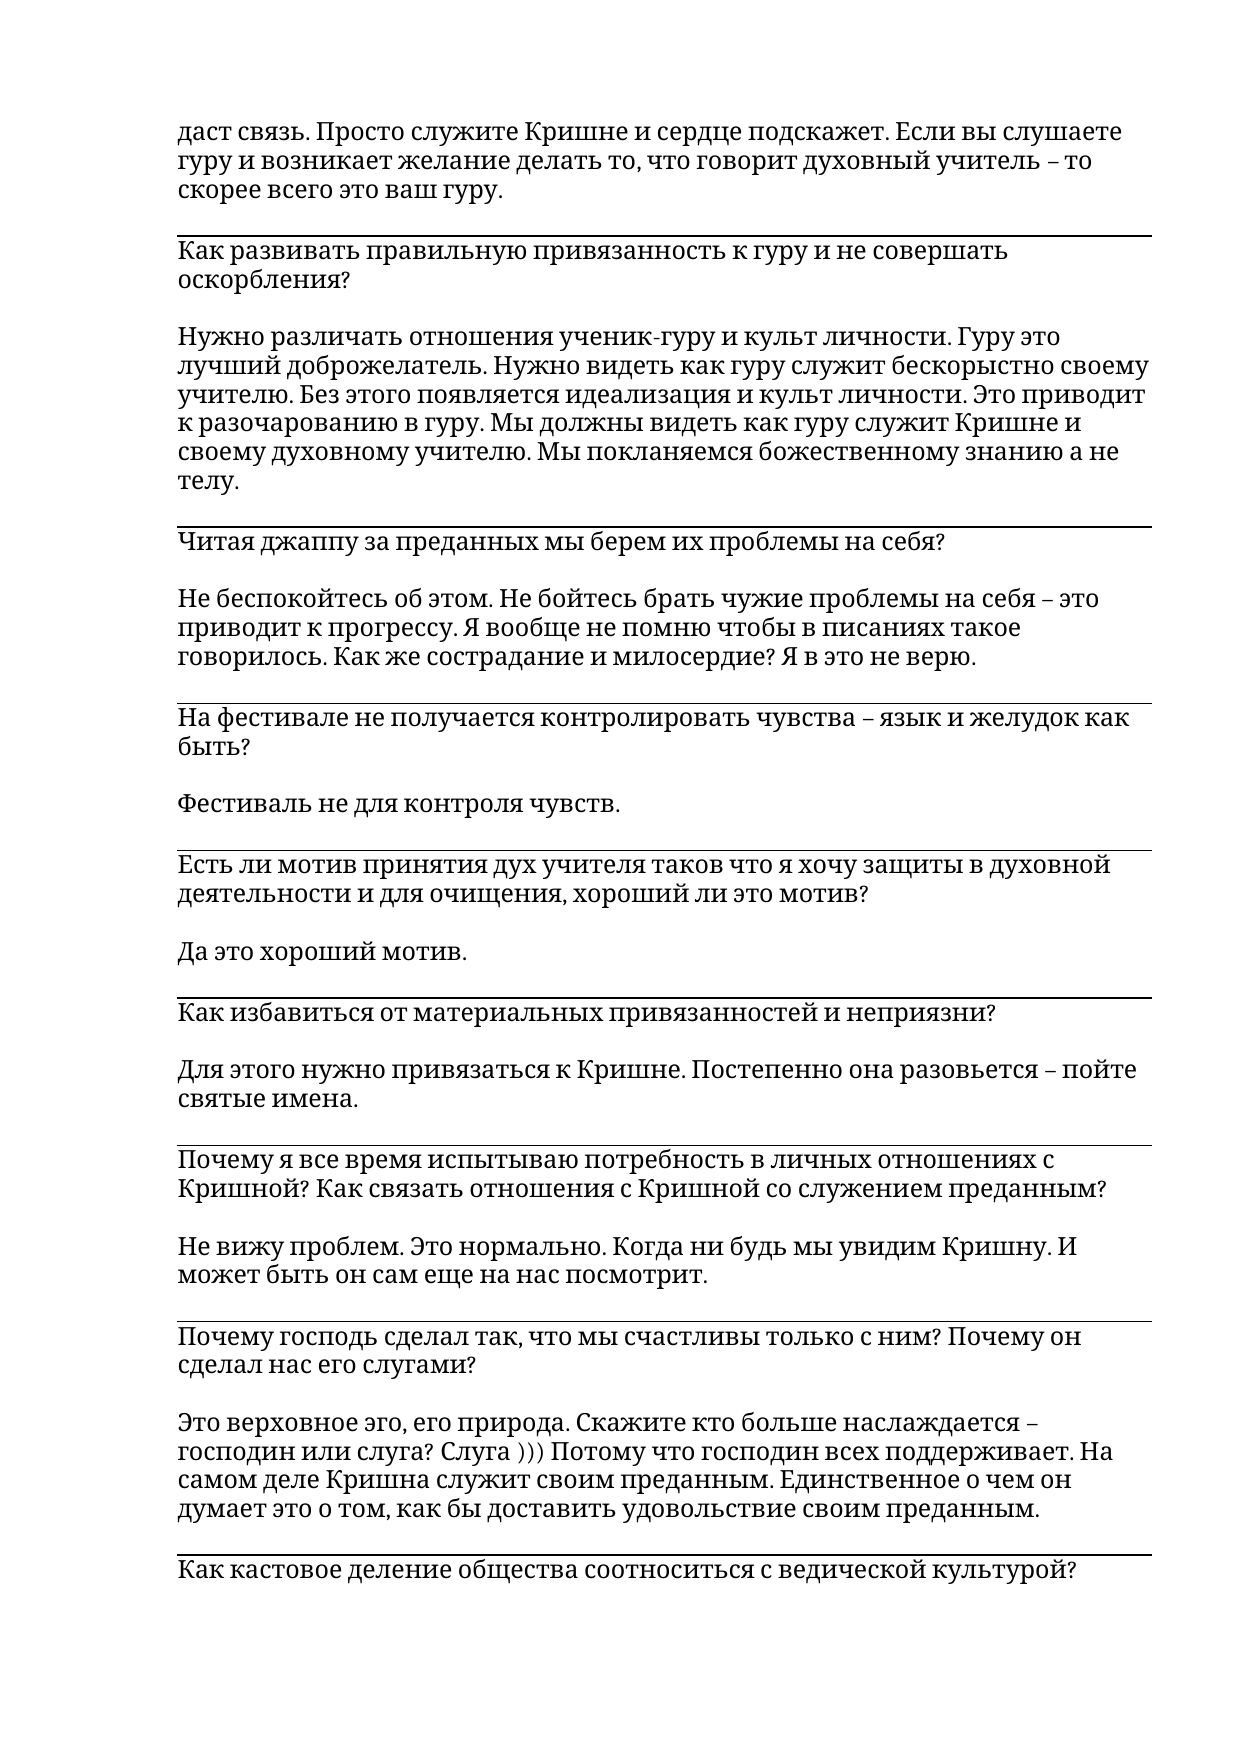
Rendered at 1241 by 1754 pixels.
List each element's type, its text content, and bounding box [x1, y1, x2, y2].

text Как кастовое деление общества соотноситься с ведической культурой? [177, 1556, 1152, 1585]
text Для этого нужно привязаться к Кришне. Постепенно она разовьется – пойте святые имена. [177, 1056, 1152, 1114]
text Не вижу проблем. Это нормально. Когда ни будь мы увидим Кришну. И может быть он сам еще на нас посмотрит. [177, 1232, 1152, 1290]
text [177, 118, 1152, 204]
text Не беспокойтесь об этом. Не бойтесь брать чужие проблемы на себя – это приводит к прогрессу. Я вообще не помню чтобы в писаниях такое говорилось. Как же сострадание и милосердие? Я в это не верю. [177, 585, 1152, 672]
text Почему господь сделал так, что мы счастливы только с ним? Почему он сделал нас его слугами? [177, 1322, 1152, 1380]
text Почему я все время испытываю потребность в личных отношениях с Кришной? Как связать отношения с Кришной со служением преданным? [177, 1146, 1152, 1204]
text Как развивать правильную привязанность к гуру и не совершать оскорбления? [177, 237, 1152, 294]
text Есть ли мотив принятия дух учителя таков что я хочу защиты в духовной деятельности и для очищения, хороший ли это мотив? [177, 851, 1152, 909]
text На фестивале не получается контролировать чувства – язык и желудок как быть? [177, 704, 1152, 762]
text Это верховное эго, его природа. Скажите кто больше наслаждается – господин или слуга? Слуга ))) Потому что господин всех поддерживает. На самом деле Кришна служит своим преданным. Единственное о чем он думает это о том, как бы доставить удовольствие своим преданным. [177, 1409, 1152, 1524]
text Да это хороший мотив. [177, 938, 1152, 966]
text Читая джаппу за преданных мы берем их проблемы на себя? [177, 528, 1152, 557]
text Как избавиться от материальных привязанностей и неприязни? [177, 999, 1152, 1028]
text Фестиваль не для контроля чувств. [177, 790, 1152, 819]
text Нужно различать отношения ученик-гуру и культ личности. Гуру это лучший доброжелатель. Нужно видеть как гуру служит бескорыстно своему учителю. Без этого появляется идеализация и культ личности. Это приводит к разочарованию в гуру. Мы должны видеть как гуру служит Кришне и своему духовному учителю. Мы покланяемся божественному знанию а не телу. [177, 323, 1152, 496]
